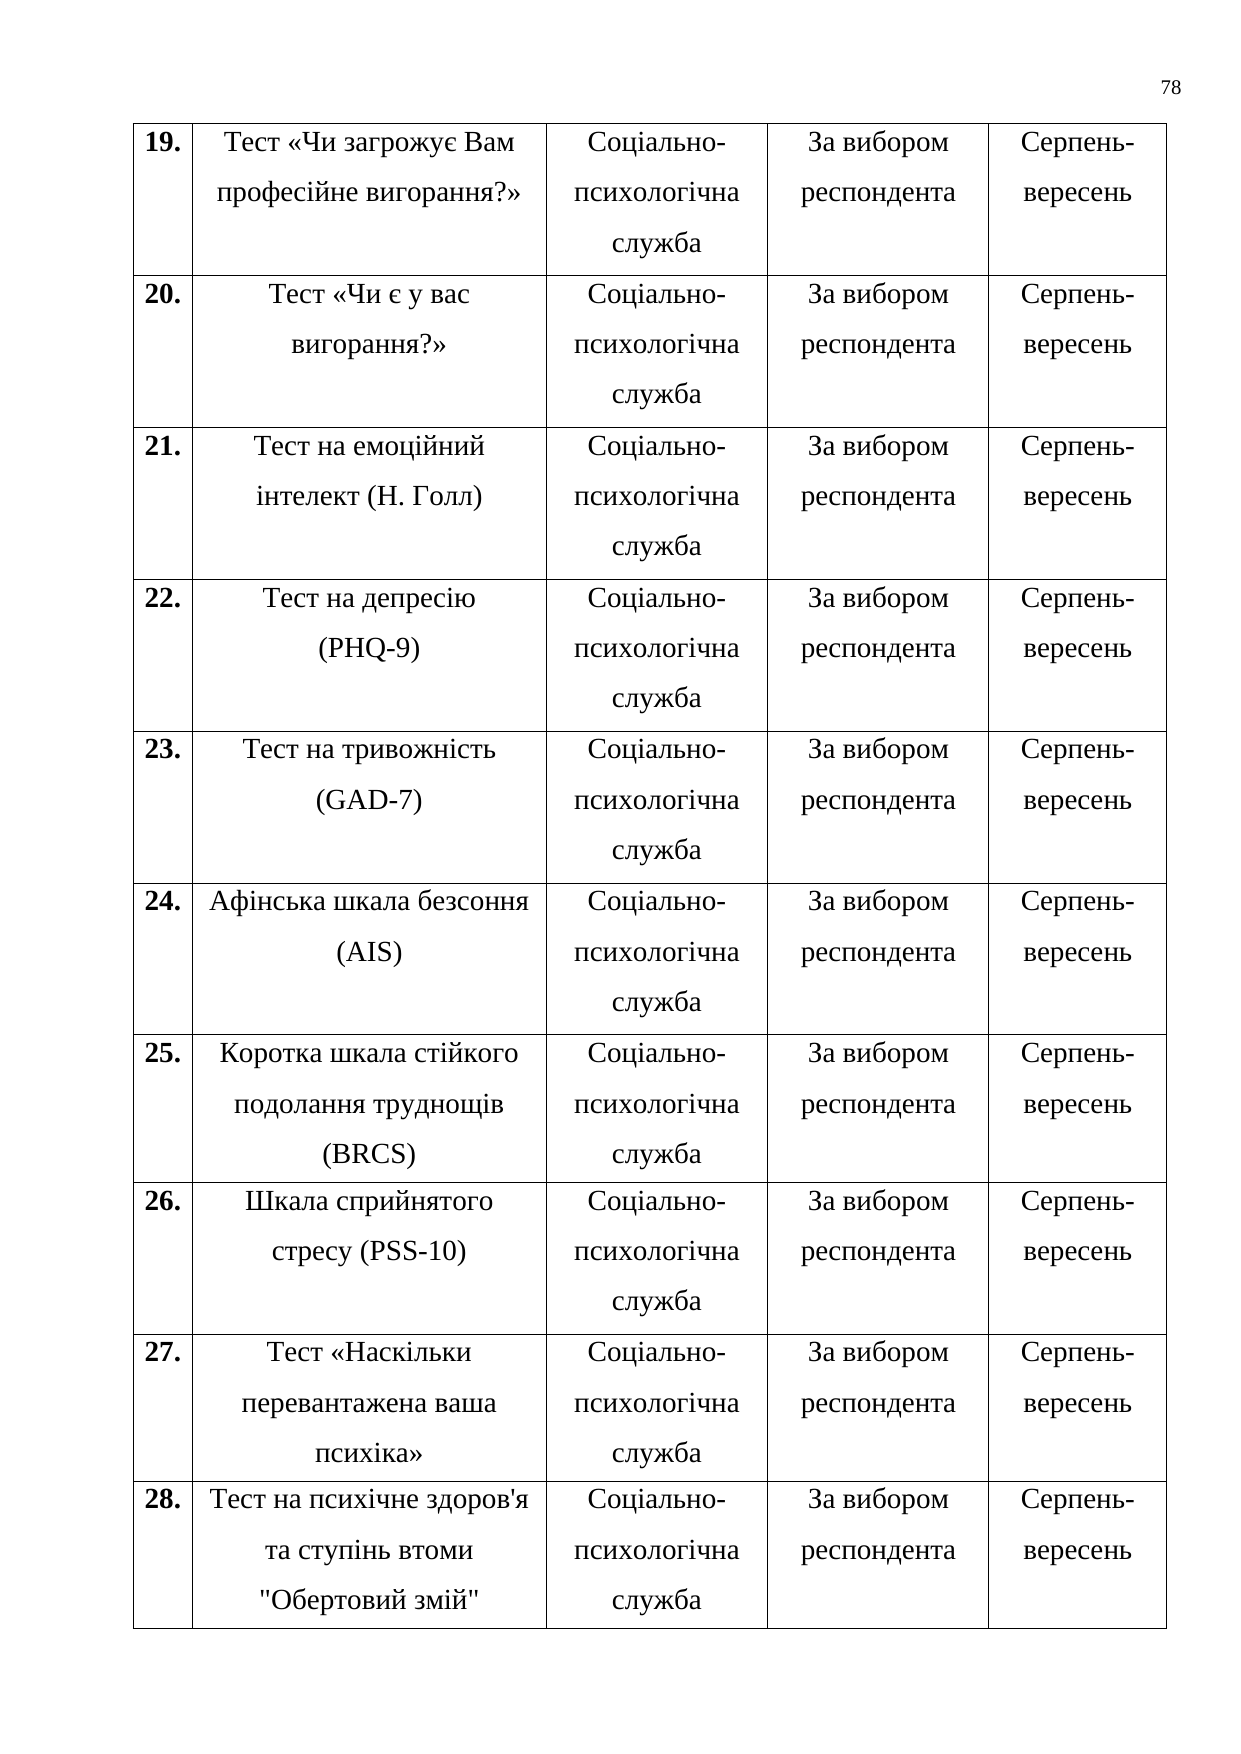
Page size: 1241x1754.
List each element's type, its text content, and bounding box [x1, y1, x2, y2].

table_cell [134, 1335, 192, 1481]
table_cell Соціально-психологічна служба [547, 1183, 767, 1333]
table_cell Серпень-вересень [989, 276, 1166, 427]
table_cell Соціально-психологічна служба [547, 1335, 767, 1481]
table_cell За вибором респондента [768, 1035, 988, 1182]
table_cell Серпень-вересень [989, 884, 1166, 1034]
table_cell За вибором респондента [768, 1183, 988, 1333]
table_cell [547, 124, 767, 275]
table_cell За вибором респондента [768, 884, 988, 1034]
table_cell Соціально-психологічна служба [547, 1035, 767, 1182]
table_cell За вибором респондента [768, 428, 988, 579]
table_cell За вибором респондента [768, 1335, 988, 1481]
table_cell Соціально-психологічна служба [547, 580, 767, 731]
table_cell Соціально-психологічна служба [547, 428, 767, 579]
table_cell За вибором респондента [768, 580, 988, 731]
table_cell [134, 1035, 192, 1182]
table_cell Тест на емоційний інтелект (Н. Голл) [193, 428, 546, 579]
table_cell Тест на депресію (PHQ-9) [193, 580, 546, 731]
table_cell [134, 1183, 192, 1333]
table_cell Шкала сприйнятого стресу (PSS-10) [193, 1183, 546, 1333]
table_cell Серпень-вересень [989, 580, 1166, 731]
table_cell [134, 124, 192, 275]
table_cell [768, 124, 988, 275]
table_cell Тест «Чи загрожує Вам професійне вигорання?» [193, 124, 546, 275]
table_cell [134, 428, 192, 579]
table_cell [134, 1482, 192, 1628]
table_cell Тест на тривожність (GAD-7) [193, 732, 546, 882]
table_cell Соціально-психологічна служба [547, 732, 767, 882]
table_cell Серпень-вересень [989, 1035, 1166, 1182]
table_cell За вибором респондента [768, 276, 988, 427]
table_cell Коротка шкала стійкого подолання труднощів (BRCS) [193, 1035, 546, 1182]
table_cell Серпень-вересень [989, 732, 1166, 882]
table_cell Серпень-вересень [989, 1183, 1166, 1333]
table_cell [768, 1482, 988, 1628]
table_cell [134, 580, 192, 731]
table_cell За вибором респондента [768, 732, 988, 882]
table_cell Серпень-вересень [989, 1335, 1166, 1481]
table_cell Серпень-вересень [989, 124, 1166, 275]
table_cell Серпень-вересень [989, 1482, 1166, 1628]
table_cell [134, 732, 192, 882]
table_cell Тест «Наскільки перевантажена ваша психіка» [193, 1335, 546, 1481]
table_cell Тест на психічне здоров'я та ступінь втоми "Обертовий змій" [193, 1482, 546, 1628]
table_cell Тест «Чи є у вас вигорання?» [193, 276, 546, 427]
table_cell Соціально-психологічна служба [547, 884, 767, 1034]
table_cell Соціально-психологічна служба [547, 276, 767, 427]
table_cell Серпень-вересень [989, 428, 1166, 579]
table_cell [547, 1482, 767, 1628]
table_cell [134, 276, 192, 427]
table_cell [134, 884, 192, 1034]
table_cell Афінська шкала безсоння (AIS) [193, 884, 546, 1034]
